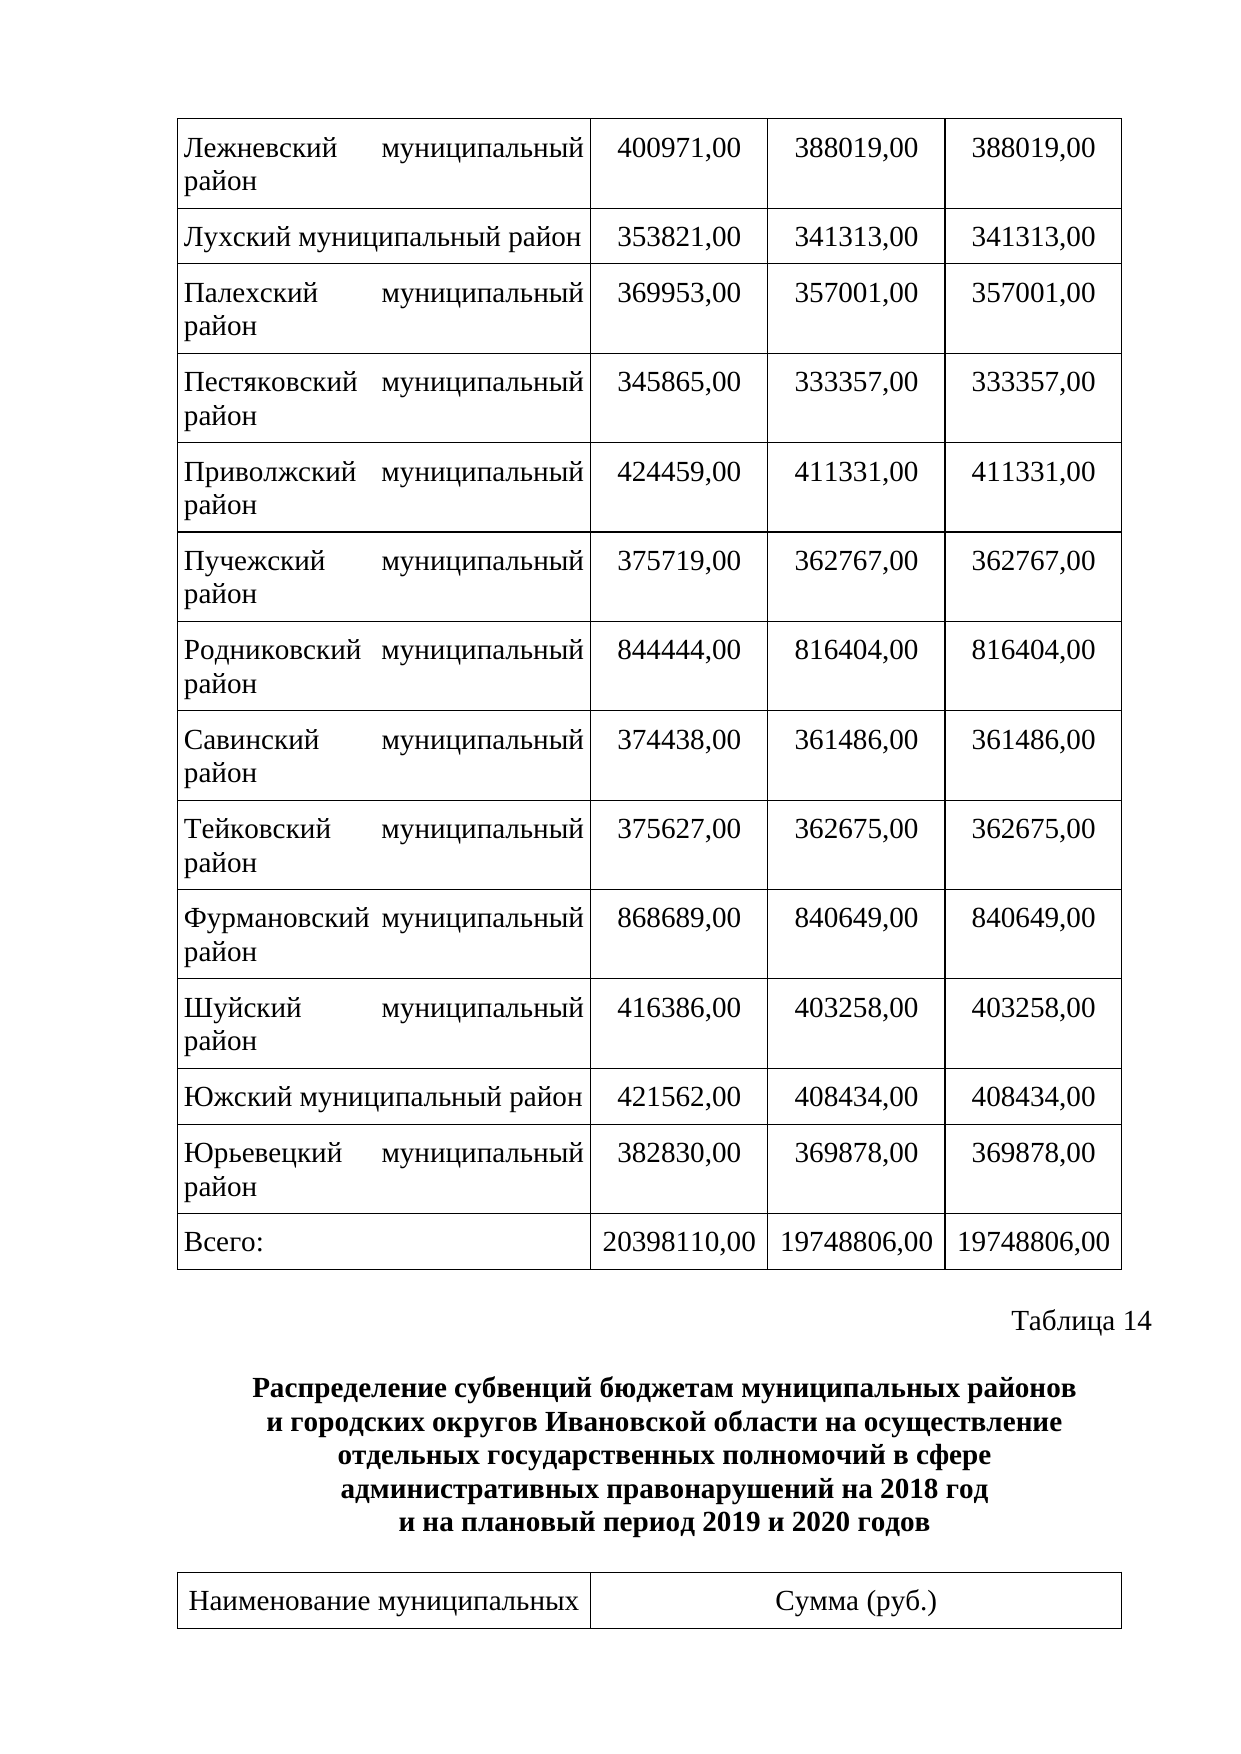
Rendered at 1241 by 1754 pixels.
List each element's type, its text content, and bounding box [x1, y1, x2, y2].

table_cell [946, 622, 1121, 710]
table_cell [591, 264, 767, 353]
title и городских округов Ивановской области на осуществление [177, 1404, 1152, 1437]
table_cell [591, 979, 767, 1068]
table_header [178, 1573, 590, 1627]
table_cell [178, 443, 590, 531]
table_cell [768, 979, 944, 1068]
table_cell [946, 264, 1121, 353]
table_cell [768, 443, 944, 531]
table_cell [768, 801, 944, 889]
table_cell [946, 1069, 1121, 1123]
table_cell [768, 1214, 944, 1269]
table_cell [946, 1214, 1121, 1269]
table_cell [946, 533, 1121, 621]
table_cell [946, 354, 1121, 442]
title Распределение субвенций бюджетам муниципальных районов [177, 1370, 1152, 1404]
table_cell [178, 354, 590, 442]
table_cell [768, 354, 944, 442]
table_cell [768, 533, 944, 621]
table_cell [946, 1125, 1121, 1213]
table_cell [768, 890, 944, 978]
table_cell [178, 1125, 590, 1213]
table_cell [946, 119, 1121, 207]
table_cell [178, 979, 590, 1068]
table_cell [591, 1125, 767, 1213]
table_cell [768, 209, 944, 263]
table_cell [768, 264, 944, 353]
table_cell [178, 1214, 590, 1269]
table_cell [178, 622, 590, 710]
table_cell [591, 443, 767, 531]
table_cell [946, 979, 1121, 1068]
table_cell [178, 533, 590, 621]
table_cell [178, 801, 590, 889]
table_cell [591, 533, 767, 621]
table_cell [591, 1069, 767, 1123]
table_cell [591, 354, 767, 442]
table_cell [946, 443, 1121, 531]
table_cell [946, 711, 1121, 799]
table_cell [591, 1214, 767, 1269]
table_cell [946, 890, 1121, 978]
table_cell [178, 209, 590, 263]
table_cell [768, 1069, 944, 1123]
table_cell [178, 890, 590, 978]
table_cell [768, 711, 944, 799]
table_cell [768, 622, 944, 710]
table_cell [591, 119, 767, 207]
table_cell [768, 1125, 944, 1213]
title административных правонарушений на 2018 год [177, 1471, 1152, 1504]
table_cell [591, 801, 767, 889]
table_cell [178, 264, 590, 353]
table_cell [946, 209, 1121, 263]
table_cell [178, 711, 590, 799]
title отдельных государственных полномочий в сфере [177, 1437, 1152, 1471]
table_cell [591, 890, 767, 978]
text Таблица 14 [177, 1303, 1152, 1337]
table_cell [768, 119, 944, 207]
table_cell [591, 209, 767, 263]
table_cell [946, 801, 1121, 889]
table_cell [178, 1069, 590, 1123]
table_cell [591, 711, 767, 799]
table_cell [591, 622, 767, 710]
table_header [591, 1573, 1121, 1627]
title и на плановый период 2019 и 2020 годов [177, 1504, 1152, 1538]
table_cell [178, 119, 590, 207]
